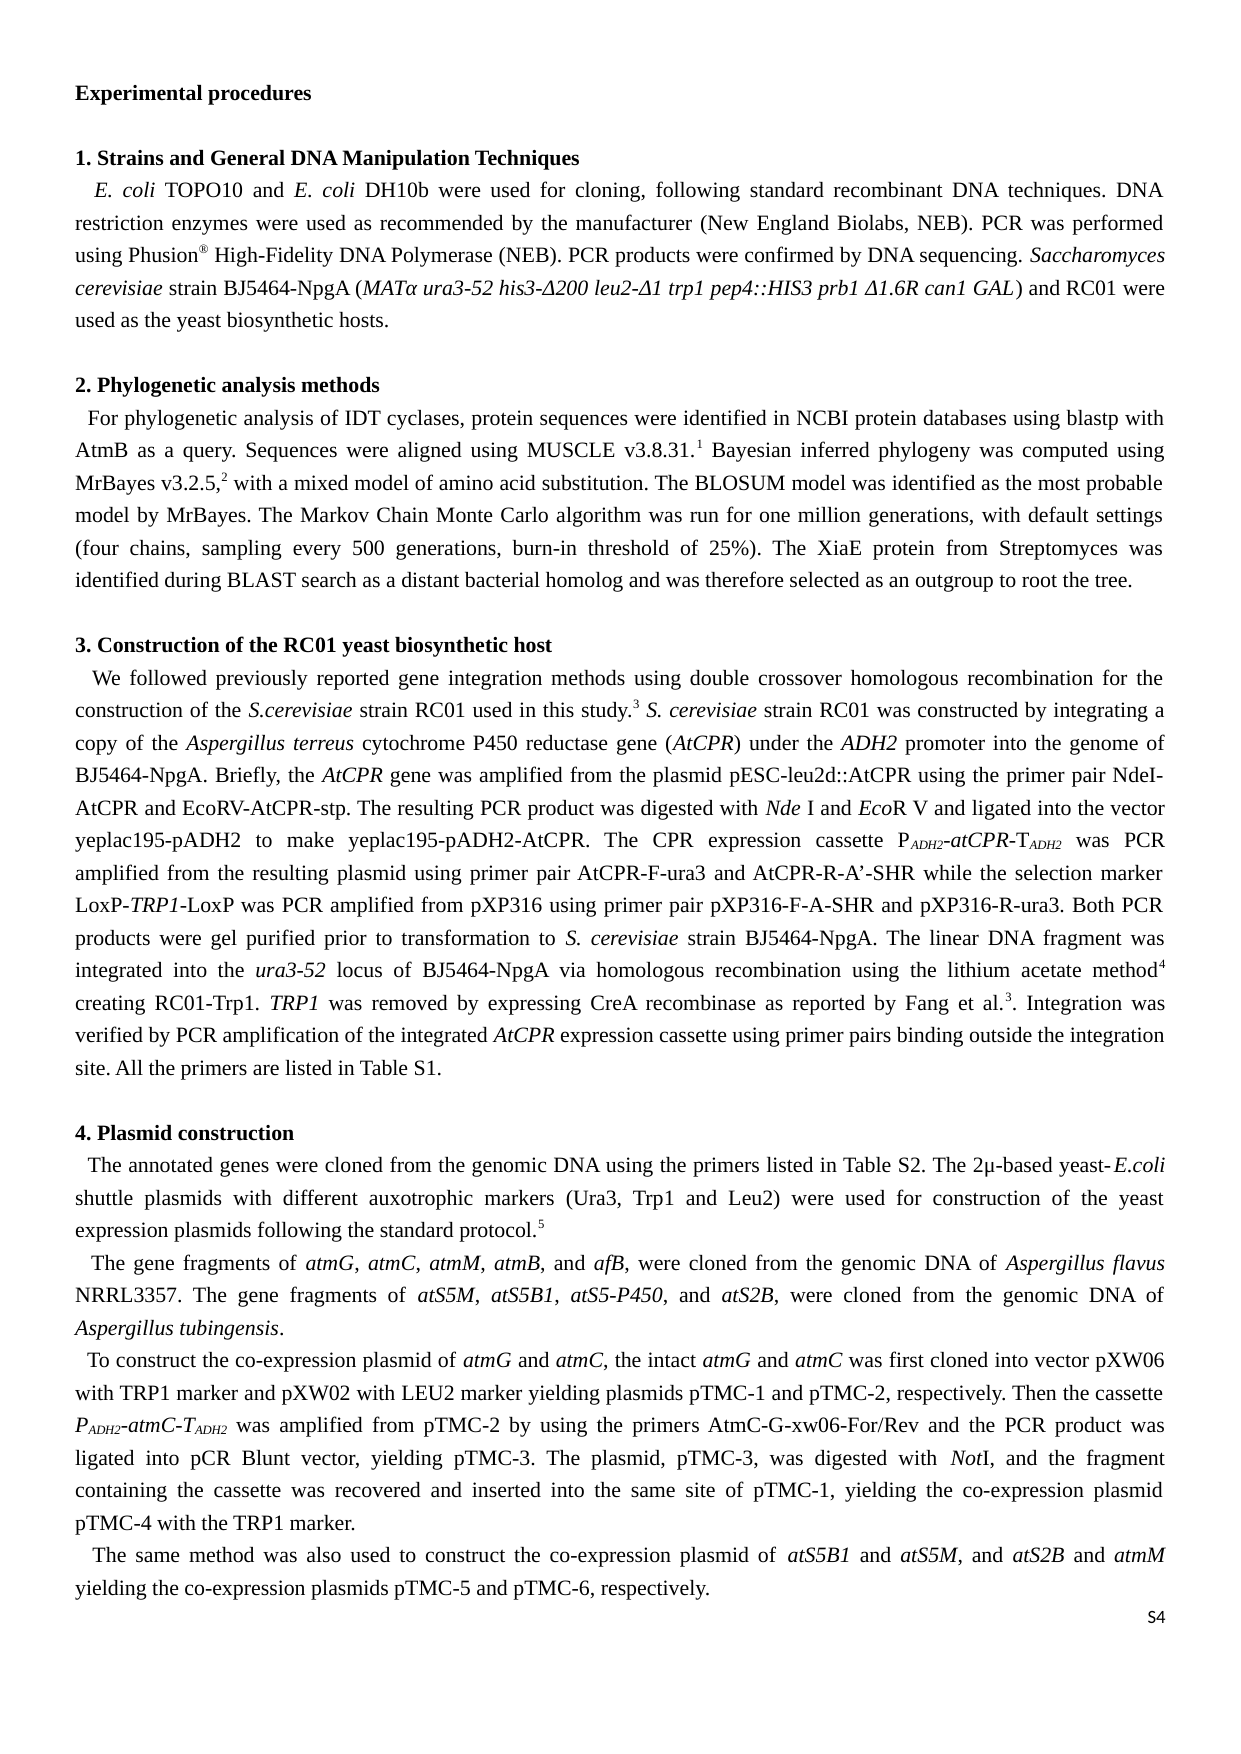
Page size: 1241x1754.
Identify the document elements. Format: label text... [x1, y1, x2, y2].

text The annotated genes were cloned from the genomic DNA using the primers listed in Table S2. The 2μ-based yeast-E.coli shuttle plasmids with different auxotrophic markers (Ura3, Trp1 and Leu2) were used for construction of the yeast expression plasmids following the standard protocol.5 [75, 1149, 1165, 1246]
text 3. Construction of the RC01 yeast biosynthetic host [75, 629, 1165, 661]
text For phylogenetic analysis of IDT cyclases, protein sequences were identified in NCBI protein databases using blastp with AtmB as a query. Sequences were aligned using MUSCLE v3.8.31.1 Bayesian inferred phylogeny was computed using MrBayes v3.2.5,2 with a mixed model of amino acid substitution. The BLOSUM model was identified as the most probable model by MrBayes. The Markov Chain Monte Carlo algorithm was run for one million generations, with default settings (four chains, sampling every 500 generations, burn-in threshold of 25%). The XiaE protein from Streptomyces was identified during BLAST search as a distant bacterial homolog and was therefore selected as an outgroup to root the tree. [75, 401, 1165, 596]
text We followed previously reported gene integration methods using double crossover homologous recombination for the construction of the S.cerevisiae strain RC01 used in this study.3 S. cerevisiae strain RC01 was constructed by integrating a copy of the Aspergillus terreus cytochrome P450 reductase gene (AtCPR) under the ADH2 promoter into the genome of BJ5464-NpgA. Briefly, the AtCPR gene was amplified from the plasmid pESC-leu2d::AtCPR using the primer pair NdeI-AtCPR and EcoRV-AtCPR-stp. The resulting PCR product was digested with Nde I and EcoR V and ligated into the vector yeplac195-pADH2 to make yeplac195-pADH2-AtCPR. The CPR expression cassette PADH2-atCPR-TADH2 was PCR amplified from the resulting plasmid using primer pair AtCPR-F-ura3 and AtCPR-R-A’-SHR while the selection marker LoxP-TRP1-LoxP was PCR amplified from pXP316 using primer pair pXP316-F-A-SHR and pXP316-R-ura3. Both PCR products were gel purified prior to transformation to S. cerevisiae strain BJ5464-NpgA. The linear DNA fragment was integrated into the ura3-52 locus of BJ5464-NpgA via homologous recombination using the lithium acetate method4 creating RC01-Trp1. TRP1 was removed by expressing CreA recombinase as reported by Fang et al.3. Integration was verified by PCR amplification of the integrated AtCPR expression cassette using primer pairs binding outside the integration site. All the primers are listed in Table S1. [75, 661, 1165, 1084]
text 4. Plasmid construction [75, 1116, 1165, 1149]
text 2. Phylogenetic analysis methods [75, 369, 1165, 401]
text 1. Strains and General DNA Manipulation Techniques [75, 141, 1165, 174]
text The gene fragments of atmG, atmC, atmM, atmB, and afB, were cloned from the genomic DNA of Aspergillus flavus NRRL3357. The gene fragments of atS5M, atS5B1, atS5-P450, and atS2B, were cloned from the genomic DNA of Aspergillus tubingensis. [75, 1246, 1165, 1344]
text The same method was also used to construct the co-expression plasmid of atS5B1 and atS5M, and atS2B and atmM yielding the co-expression plasmids pTMC-5 and pTMC-6, respectively. [75, 1539, 1165, 1604]
text E. coli TOPO10 and E. coli DH10b were used for cloning, following standard recombinant DNA techniques. DNA restriction enzymes were used as recommended by the manufacturer (New England Biolabs, NEB). PCR was performed using Phusion® High-Fidelity DNA Polymerase (NEB). PCR products were confirmed by DNA sequencing. Saccharomyces cerevisiae strain BJ5464-NpgA (MATα ura3-52 his3-Δ200 leu2-Δ1 trp1 pep4::HIS3 prb1 Δ1.6R can1 GAL) and RC01 were used as the yeast biosynthetic hosts. [75, 174, 1165, 336]
text To construct the co-expression plasmid of atmG and atmC, the intact atmG and atmC was first cloned into vector pXW06 with TRP1 marker and pXW02 with LEU2 marker yielding plasmids pTMC-1 and pTMC-2, respectively. Then the cassette PADH2-atmC-TADH2 was amplified from pTMC-2 by using the primers AtmC-G-xw06-For/Rev and the PCR product was ligated into pCR Blunt vector, yielding pTMC-3. The plasmid, pTMC-3, was digested with NotI, and the fragment containing the cassette was recovered and inserted into the same site of pTMC-1, yielding the co-expression plasmid pTMC-4 with the TRP1 marker. [75, 1344, 1165, 1539]
text Experimental procedures [75, 76, 1165, 109]
